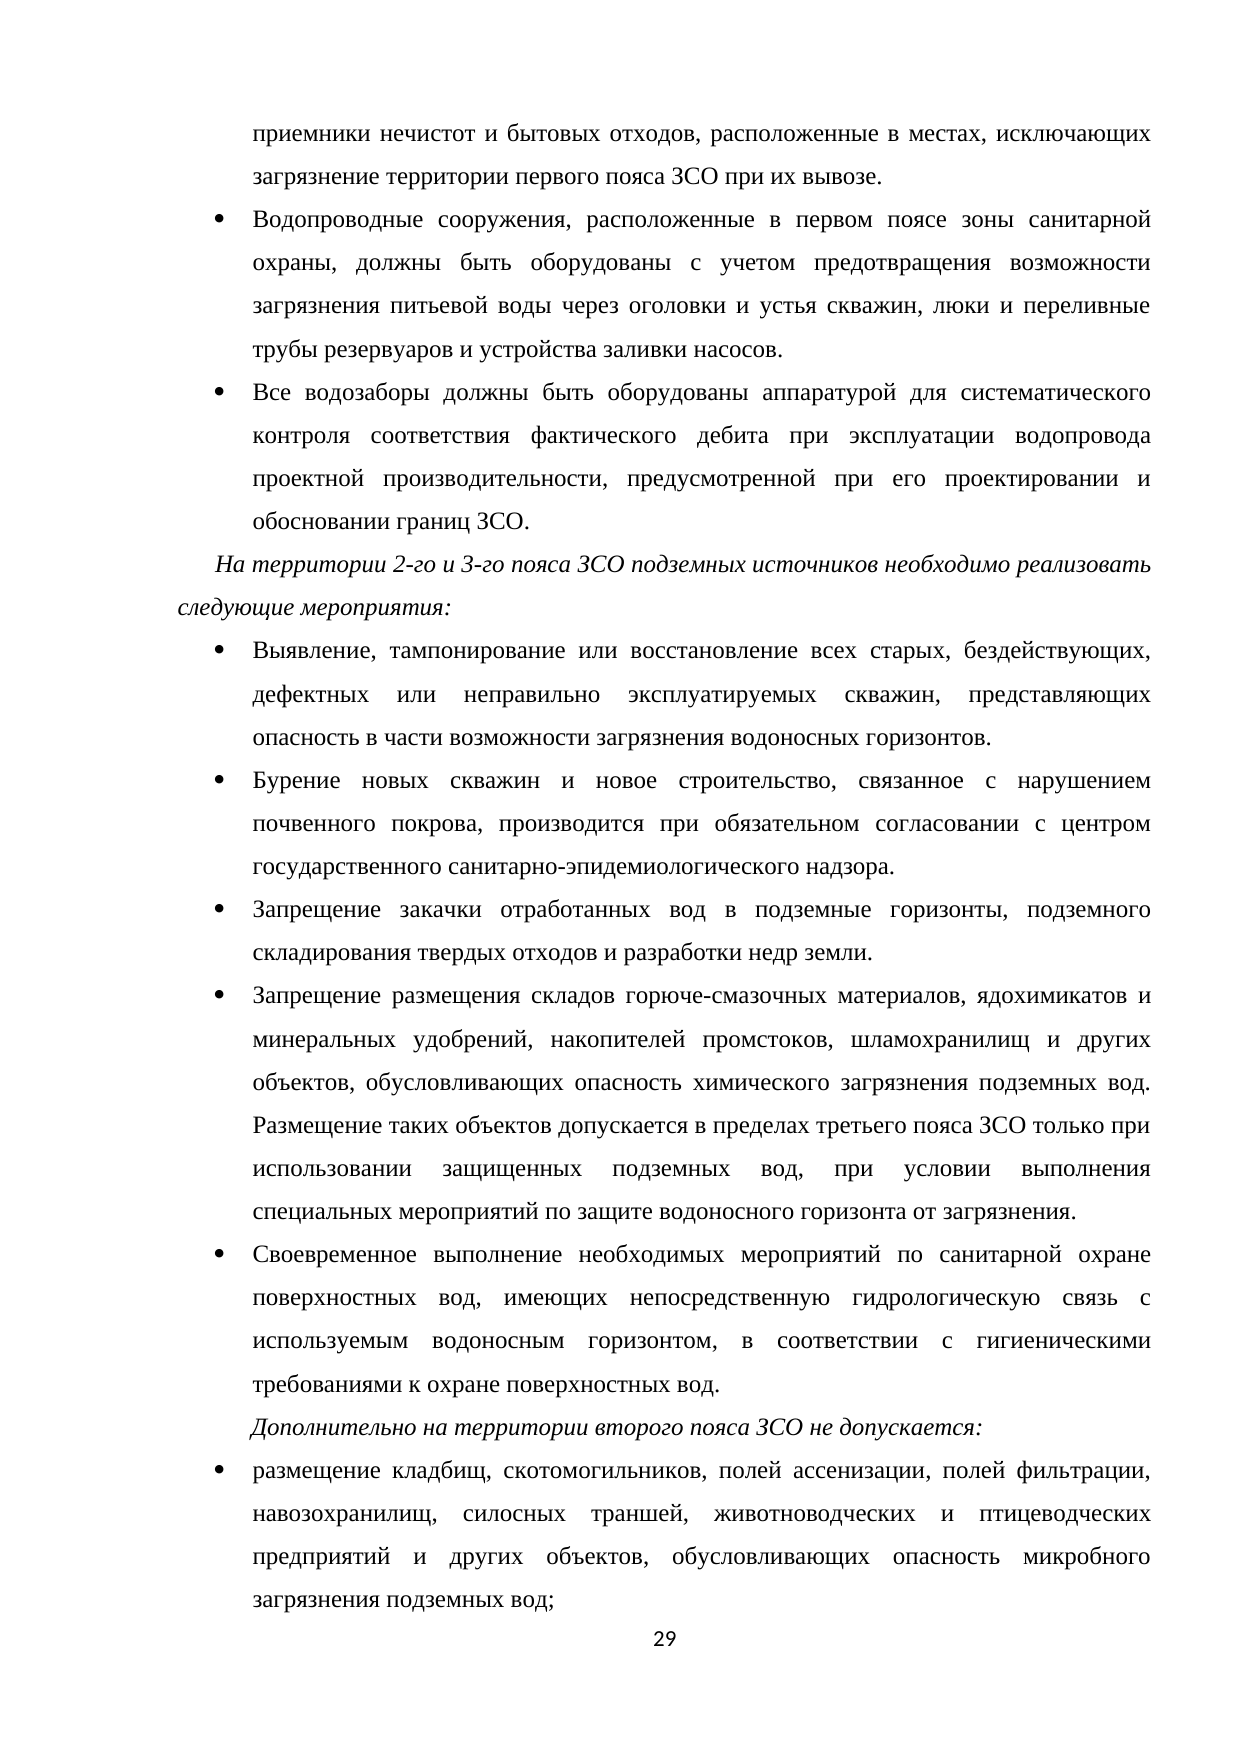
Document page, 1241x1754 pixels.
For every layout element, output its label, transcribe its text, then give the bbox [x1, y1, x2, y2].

list Водопроводные сооружения, расположенные в первом поясе зоны санитарной охраны, должны быть оборудованы с учетом предотвращения возможности загрязнения питьевой воды через оголовки и устья скважин, люки и переливные трубы резервуаров и устройства заливки насосов. [215, 204, 1152, 362]
list Все водозаборы должны быть оборудованы аппаратурой для систематического контроля соответствия фактического дебита при эксплуатации водопровода проектной производительности, предусмотренной при его проектировании и обосновании границ ЗСО. [215, 377, 1152, 535]
list Своевременное выполнение необходимых мероприятий по санитарной охране поверхностных вод, имеющих непосредственную гидрологическую связь с используемым водоносным горизонтом, в соответствии с гигиеническими требованиями к охране поверхностных вод. [215, 1239, 1152, 1397]
list Выявление, тампонирование или восстановление всех старых, бездействующих, дефектных или неправильно эксплуатируемых скважин, представляющих опасность в части возможности загрязнения водоносных горизонтов. [215, 636, 1152, 751]
list Запрещение размещения складов горюче-смазочных материалов, ядохимикатов и минеральных удобрений, накопителей промстоков, шламохранилищ и других объектов, обусловливающих опасность химического загрязнения подземных вод. Размещение таких объектов допускается в пределах третьего пояса ЗСО только при использовании защищенных подземных вод, при условии выполнения специальных мероприятий по защите водоносного горизонта от загрязнения. [215, 981, 1152, 1225]
list Запрещение закачки отработанных вод в подземные горизонты, подземного складирования твердых отходов и разработки недр земли. [215, 894, 1152, 966]
text На территории 2-го и 3-го пояса ЗСО подземных источников необходимо реализовать следующие мероприятия: [177, 549, 1152, 621]
list размещение кладбищ, скотомогильников, полей ассенизации, полей фильтрации, навозохранилищ, силосных траншей, животноводческих и птицеводческих предприятий и других объектов, обусловливающих опасность микробного загрязнения подземных вод; [215, 1455, 1152, 1613]
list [215, 118, 1152, 190]
text Дополнительно на территории второго пояса ЗСО не допускается: [177, 1412, 1152, 1441]
list Бурение новых скважин и новое строительство, связанное с нарушением почвенного покрова, производится при обязательном согласовании с центром государственного санитарно-эпидемиологического надзора. [215, 765, 1152, 880]
